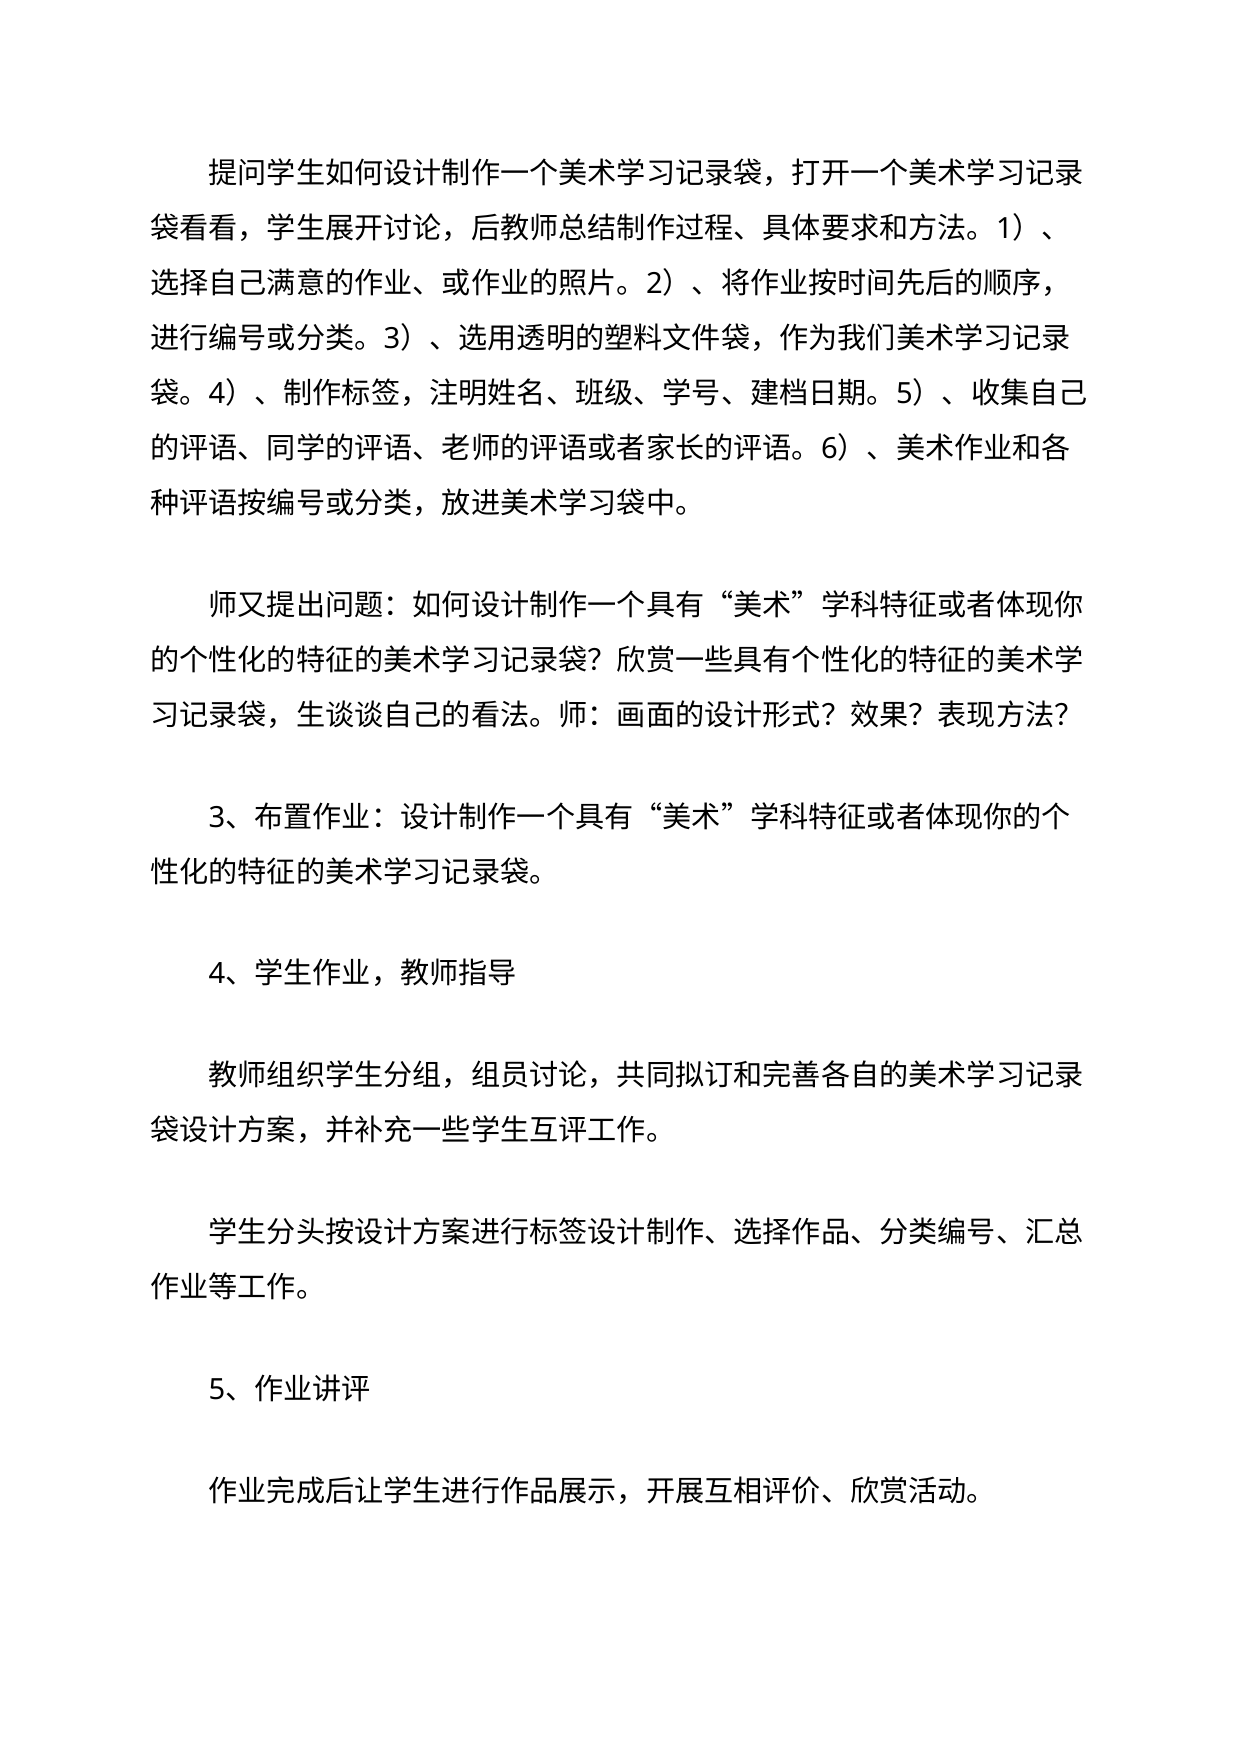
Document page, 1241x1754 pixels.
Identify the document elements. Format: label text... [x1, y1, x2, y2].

text 3、布置作业：设计制作一个具有“美术”学科特征或者体现你的个性化的特征的美术学习记录袋。 [150, 793, 1090, 891]
text 4、学生作业，教师指导 [150, 950, 1090, 992]
text 5、作业讲评 [150, 1365, 1090, 1408]
text 作业完成后让学生进行作品展示，开展互相评价、欣赏活动。 [150, 1467, 1090, 1509]
text 教师组织学生分组，组员讨论，共同拟订和完善各自的美术学习记录袋设计方案，并补充一些学生互评工作。 [150, 1052, 1090, 1149]
text 师又提出问题：如何设计制作一个具有“美术”学科特征或者体现你的个性化的特征的美术学习记录袋？欣赏一些具有个性化的特征的美术学习记录袋，生谈谈自己的看法。师：画面的设计形式？效果？表现方法？ [150, 582, 1090, 734]
text 学生分头按设计方案进行标签设计制作、选择作品、分类编号、汇总作业等工作。 [150, 1209, 1090, 1306]
text 提问学生如何设计制作一个美术学习记录袋，打开一个美术学习记录袋看看，学生展开讨论，后教师总结制作过程、具体要求和方法。1）、选择自己满意的作业、或作业的照片。2）、将作业按时间先后的顺序，进行编号或分类。3）、选用透明的塑料文件袋，作为我们美术学习记录袋。4）、制作标签，注明姓名、班级、学号、建档日期。5）、收集自己的评语、同学的评语、老师的评语或者家长的评语。6）、美术作业和各种评语按编号或分类，放进美术学习袋中。 [150, 150, 1090, 522]
